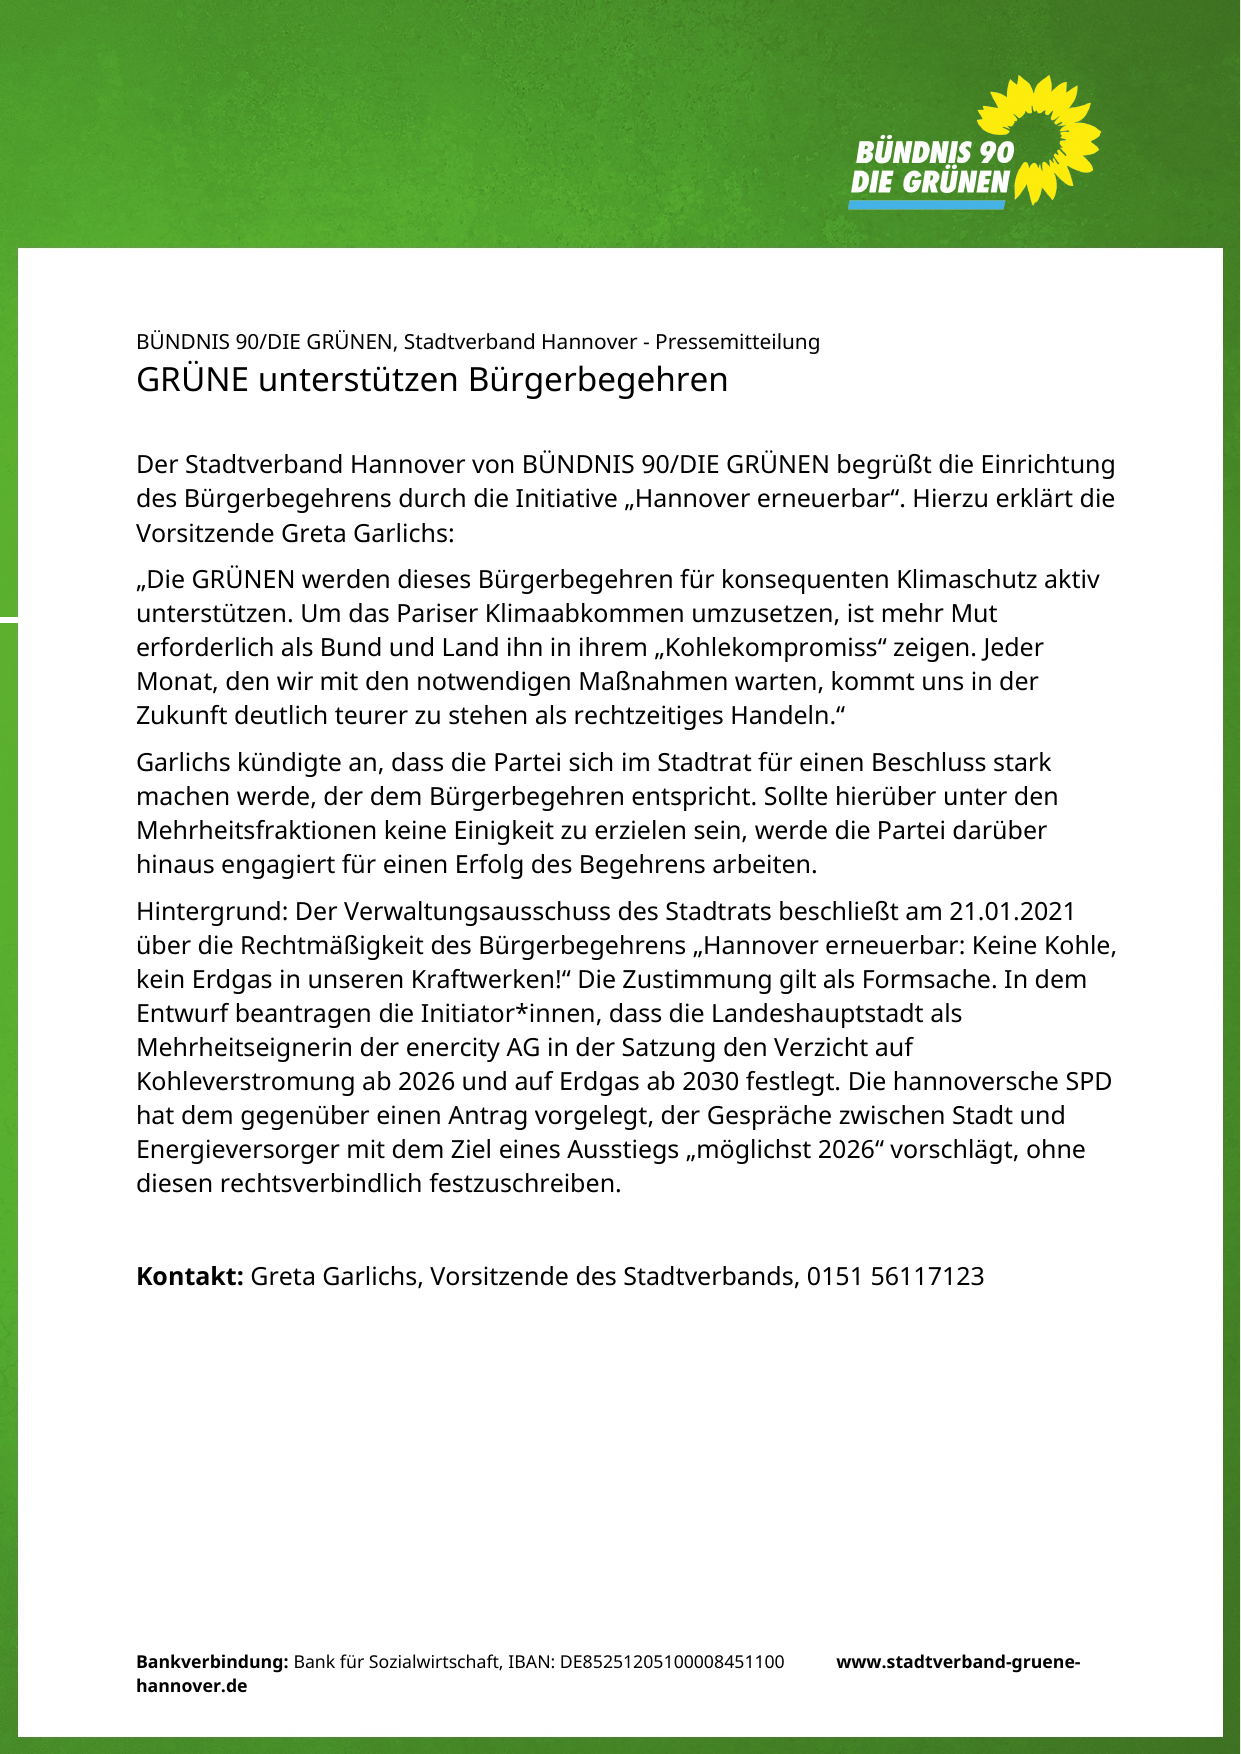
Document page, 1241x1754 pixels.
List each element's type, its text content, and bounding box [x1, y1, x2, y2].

text „Die GRÜNEN werden dieses Bürgerbegehren für konsequenten Klimaschutz aktiv unterstützen. Um das Pariser Klimaabkommen umzusetzen, ist mehr Mut erforderlich als Bund und Land ihn in ihrem „Kohlekompromiss“ zeigen. Jeder Monat, den wir mit den notwendigen Maßnahmen warten, kommt uns in der Zukunft deutlich teurer zu stehen als rechtzeitiges Handeln.“ [136, 562, 1122, 732]
text Hintergrund: Der Verwaltungsausschuss des Stadtrats beschließt am 21.01.2021 über die Rechtmäßigkeit des Bürgerbegehrens „Hannover erneuerbar: Keine Kohle, kein Erdgas in unseren Kraftwerken!“ Die Zustimmung gilt als Formsache. In dem Entwurf beantragen die Initiator*innen, dass die Landeshauptstadt als Mehrheitseignerin der enercity AG in der Satzung den Verzicht auf Kohleverstromung ab 2026 und auf Erdgas ab 2030 festlegt. Die hannoversche SPD hat dem gegenüber einen Antrag vorgelegt, der Gespräche zwischen Stadt und Energieversorger mit dem Ziel eines Ausstiegs „möglichst 2026“ vorschlägt, ohne diesen rechtsverbindlich festzuschreiben. [136, 893, 1122, 1200]
text Der Stadtverband Hannover von BÜNDNIS 90/DIE GRÜNEN begrüßt die Einrichtung des Bürgerbegehrens durch die Initiative „Hannover erneuerbar“. Hierzu erklärt die Vorsitzende Greta Garlichs: [136, 447, 1122, 549]
text Kontakt: Greta Garlichs, Vorsitzende des Stadtverbands, 0151 56117123 [136, 1259, 1122, 1293]
text BÜNDNIS 90/DIE GRÜNEN, Stadtverband Hannover - Pressemitteilung GRÜNE unterstützen Bürgerbegehren [136, 322, 1122, 401]
text Garlichs kündigte an, dass die Partei sich im Stadtrat für einen Beschluss stark machen werde, der dem Bürgerbegehren entspricht. Sollte hierüber unter den Mehrheitsfraktionen keine Einigkeit zu erzielen sein, werde die Partei darüber hinaus engagiert für einen Erfolg des Begehrens arbeiten. [136, 744, 1122, 881]
picture [0, 0, 1241, 1754]
